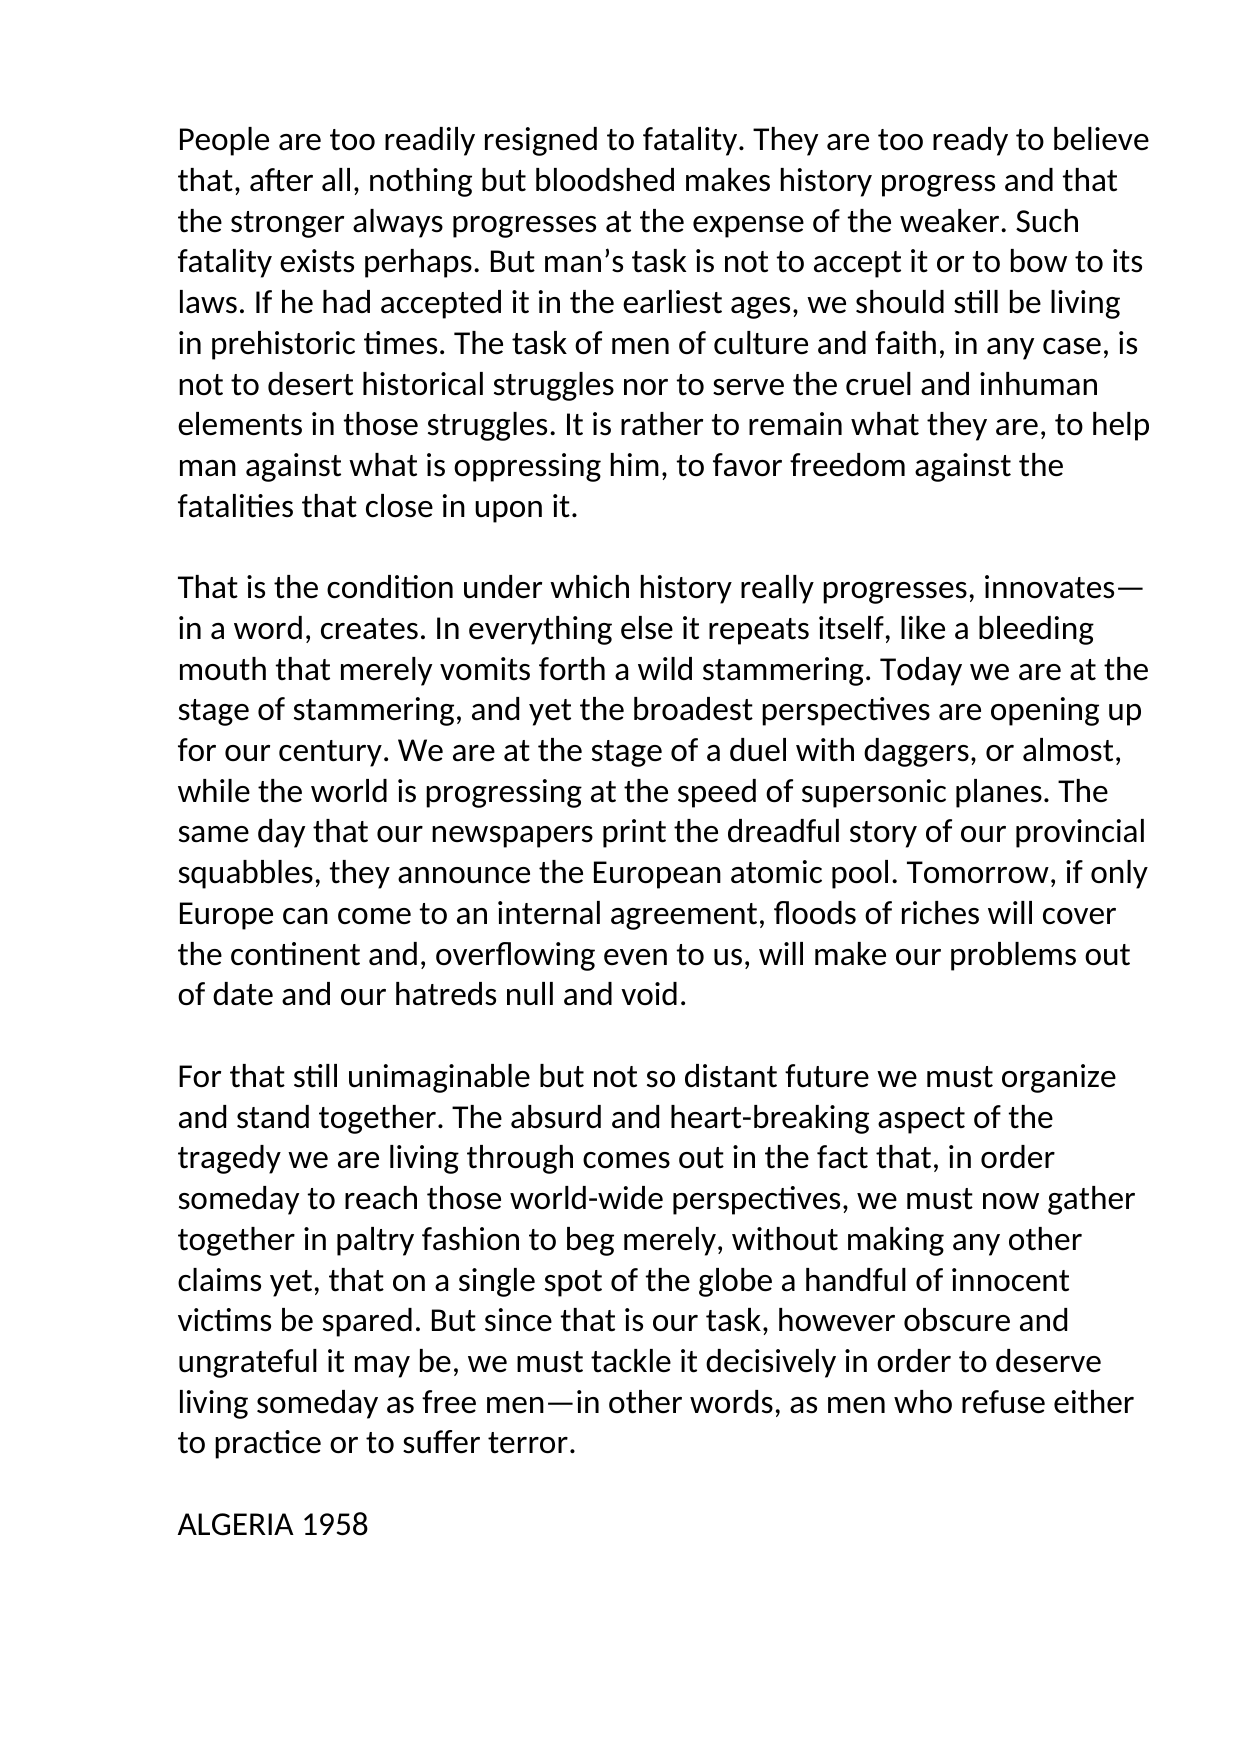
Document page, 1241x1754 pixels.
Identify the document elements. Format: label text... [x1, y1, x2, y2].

text That is the condition under which history really progresses, innovates—in a word, creates. In everything else it repeats itself, like a bleeding mouth that merely vomits forth a wild stammering. Today we are at the stage of stammering, and yet the broadest perspectives are opening up for our century. We are at the stage of a duel with daggers, or almost, while the world is progressing at the speed of supersonic planes. The same day that our newspapers print the dreadful story of our provincial squabbles, they announce the European atomic pool. Tomorrow, if only Europe can come to an internal agreement, floods of riches will cover the continent and, overflowing even to us, will make our problems out of date and our hatreds null and void. [177, 566, 1152, 1014]
text For that still unimaginable but not so distant future we must organize and stand together. The absurd and heart-breaking aspect of the tragedy we are living through comes out in the fact that, in order someday to reach those world-wide perspectives, we must now gather together in paltry fashion to beg merely, without making any other claims yet, that on a single spot of the globe a handful of innocent victims be spared. But since that is our task, however obscure and ungrateful it may be, we must tackle it decisively in order to deserve living someday as free men—in other words, as men who refuse either to practice or to suffer terror. [177, 1055, 1152, 1462]
text People are too readily resigned to fatality. They are too ready to believe that, after all, nothing but bloodshed makes history progress and that the stronger always progresses at the expense of the weaker. Such fatality exists perhaps. But man’s task is not to accept it or to bow to its laws. If he had accepted it in the earliest ages, we should still be living in prehistoric times. The task of men of culture and faith, in any case, is not to desert historical struggles nor to serve the cruel and inhuman elements in those struggles. It is rather to remain what they are, to help man against what is oppressing him, to favor freedom against the fatalities that close in upon it. [177, 118, 1152, 525]
text ALGERIA 1958 [177, 1503, 1152, 1544]
